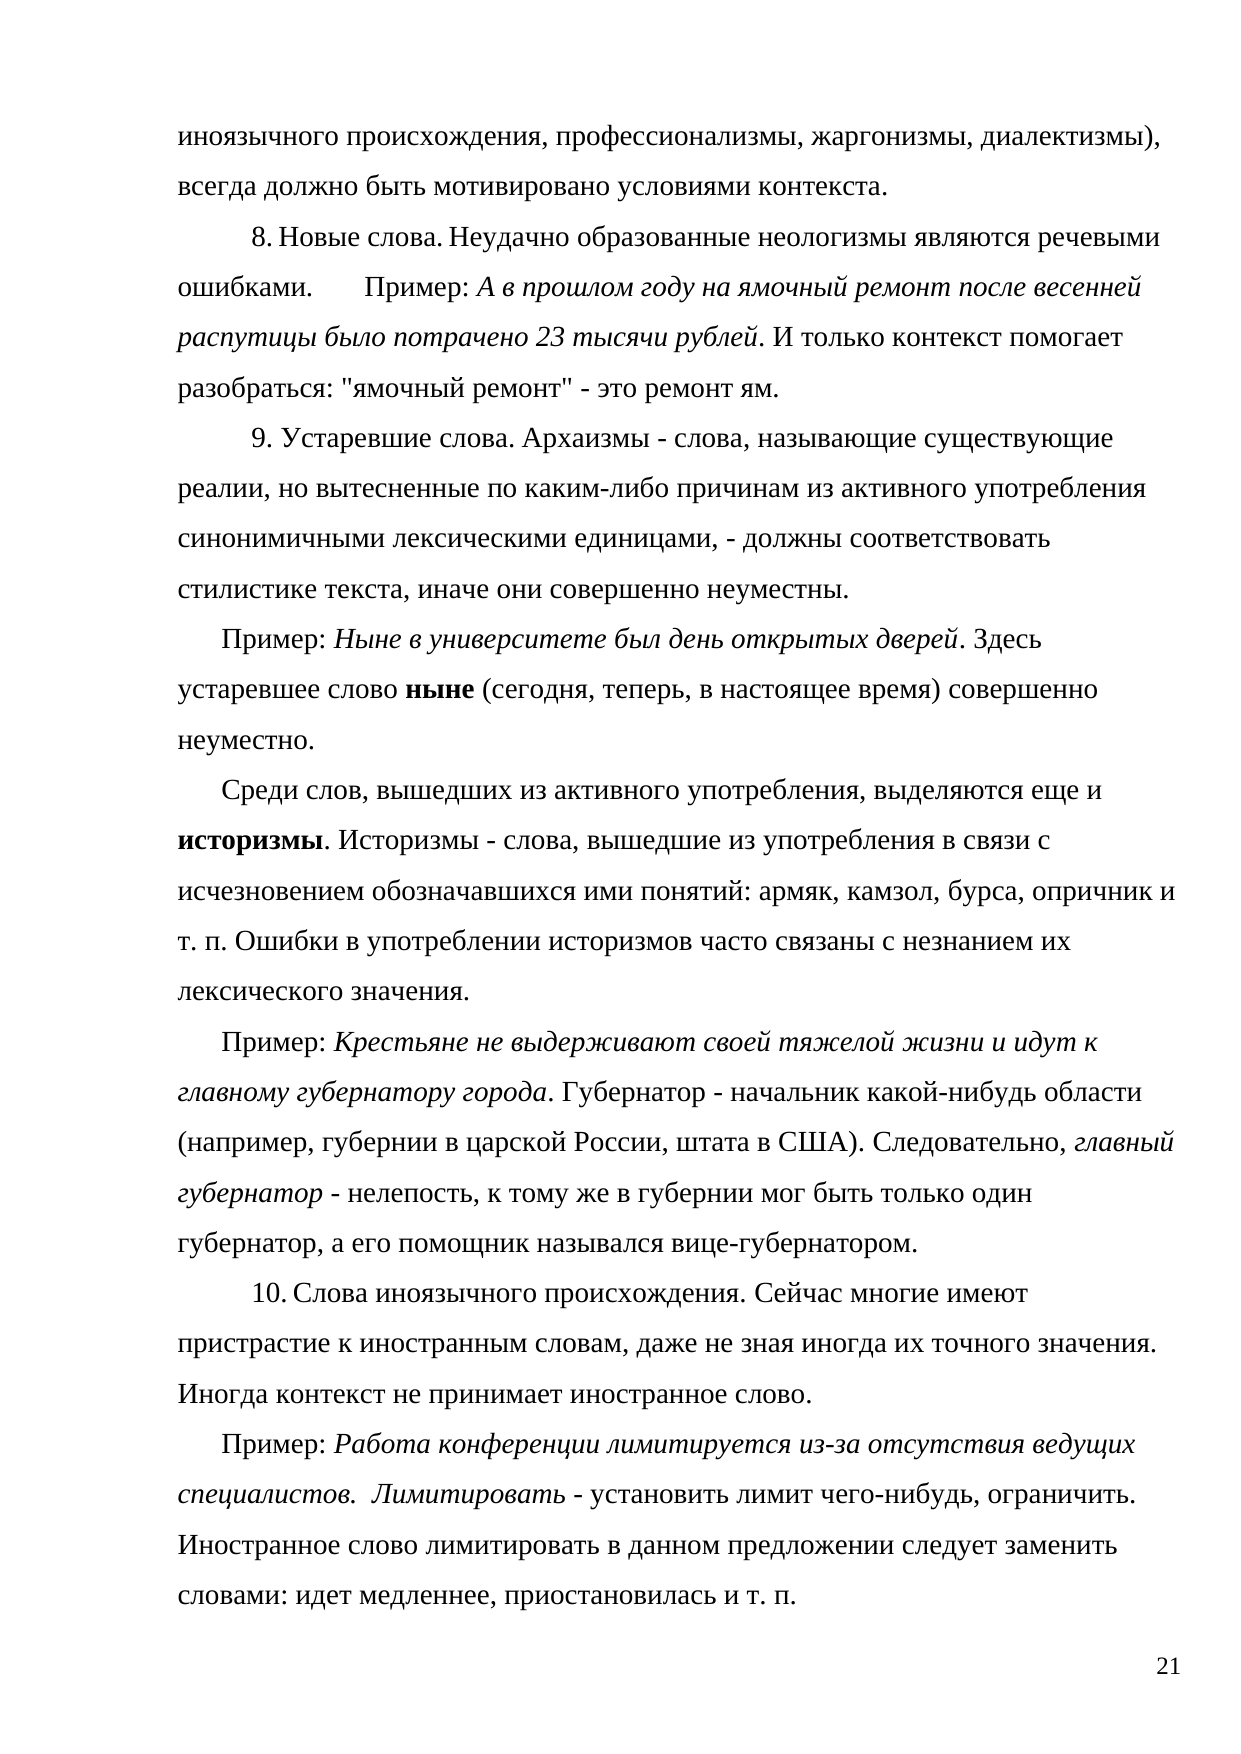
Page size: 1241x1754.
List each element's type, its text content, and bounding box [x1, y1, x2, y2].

text 8. Новые слова. Неудачно образованные неологизмы являются речевыми ошибками. Пример: А в прошлом году на ямочный ремонт после весенней распутицы было потрачено 23 тысячи рублей. И только контекст помогает разобраться: "ямочный ремонт" - это ремонт ям. [177, 219, 1181, 403]
text 10. Слова иноязычного происхождения. Сейчас многие имеют пристрастие к иностранным словам, даже не зная иногда их точного значения. Иногда контекст не принимает иностранное слово. Пример: Работа конференции лимитируется из-за отсутствия ведущих специалистов. Лимитировать - установить лимит чего-нибудь, ограничить. Иностранное слово лимитировать в данном предложении следует заменить словами: идет медленнее, приостановилась и т. п. [177, 1275, 1181, 1611]
text 9. Устаревшие слова. Архаизмы - слова, называющие существующие реалии, но вытесненные по каким-либо причинам из активного употребления синонимичными лексическими единицами, - должны соответствовать стилистике текста, иначе они совершенно неуместны. Пример: Ныне в университете был день открытых дверей. Здесь устаревшее слово ныне (сегодня, теперь, в настоящее время) совершенно неуместно. Среди слов, вышедших из активного употребления, выделяются еще и историзмы. Историзмы - слова, вышедшие из употребления в связи с исчезновением обозначавшихся ими понятий: армяк, камзол, бурса, опричник и т. п. Ошибки в употреблении историзмов часто связаны с незнанием их лексического значения. Пример: Крестьяне не выдерживают своей тяжелой жизни и идут к главному губернатору города. Губернатор - начальник какой-нибудь области (например, губернии в царской России, штата в США). Следовательно, главный губернатор - нелепость, к тому же в губернии мог быть только один губернатор, а его помощник назывался вице-губернатором. [177, 420, 1181, 1258]
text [177, 118, 1181, 202]
